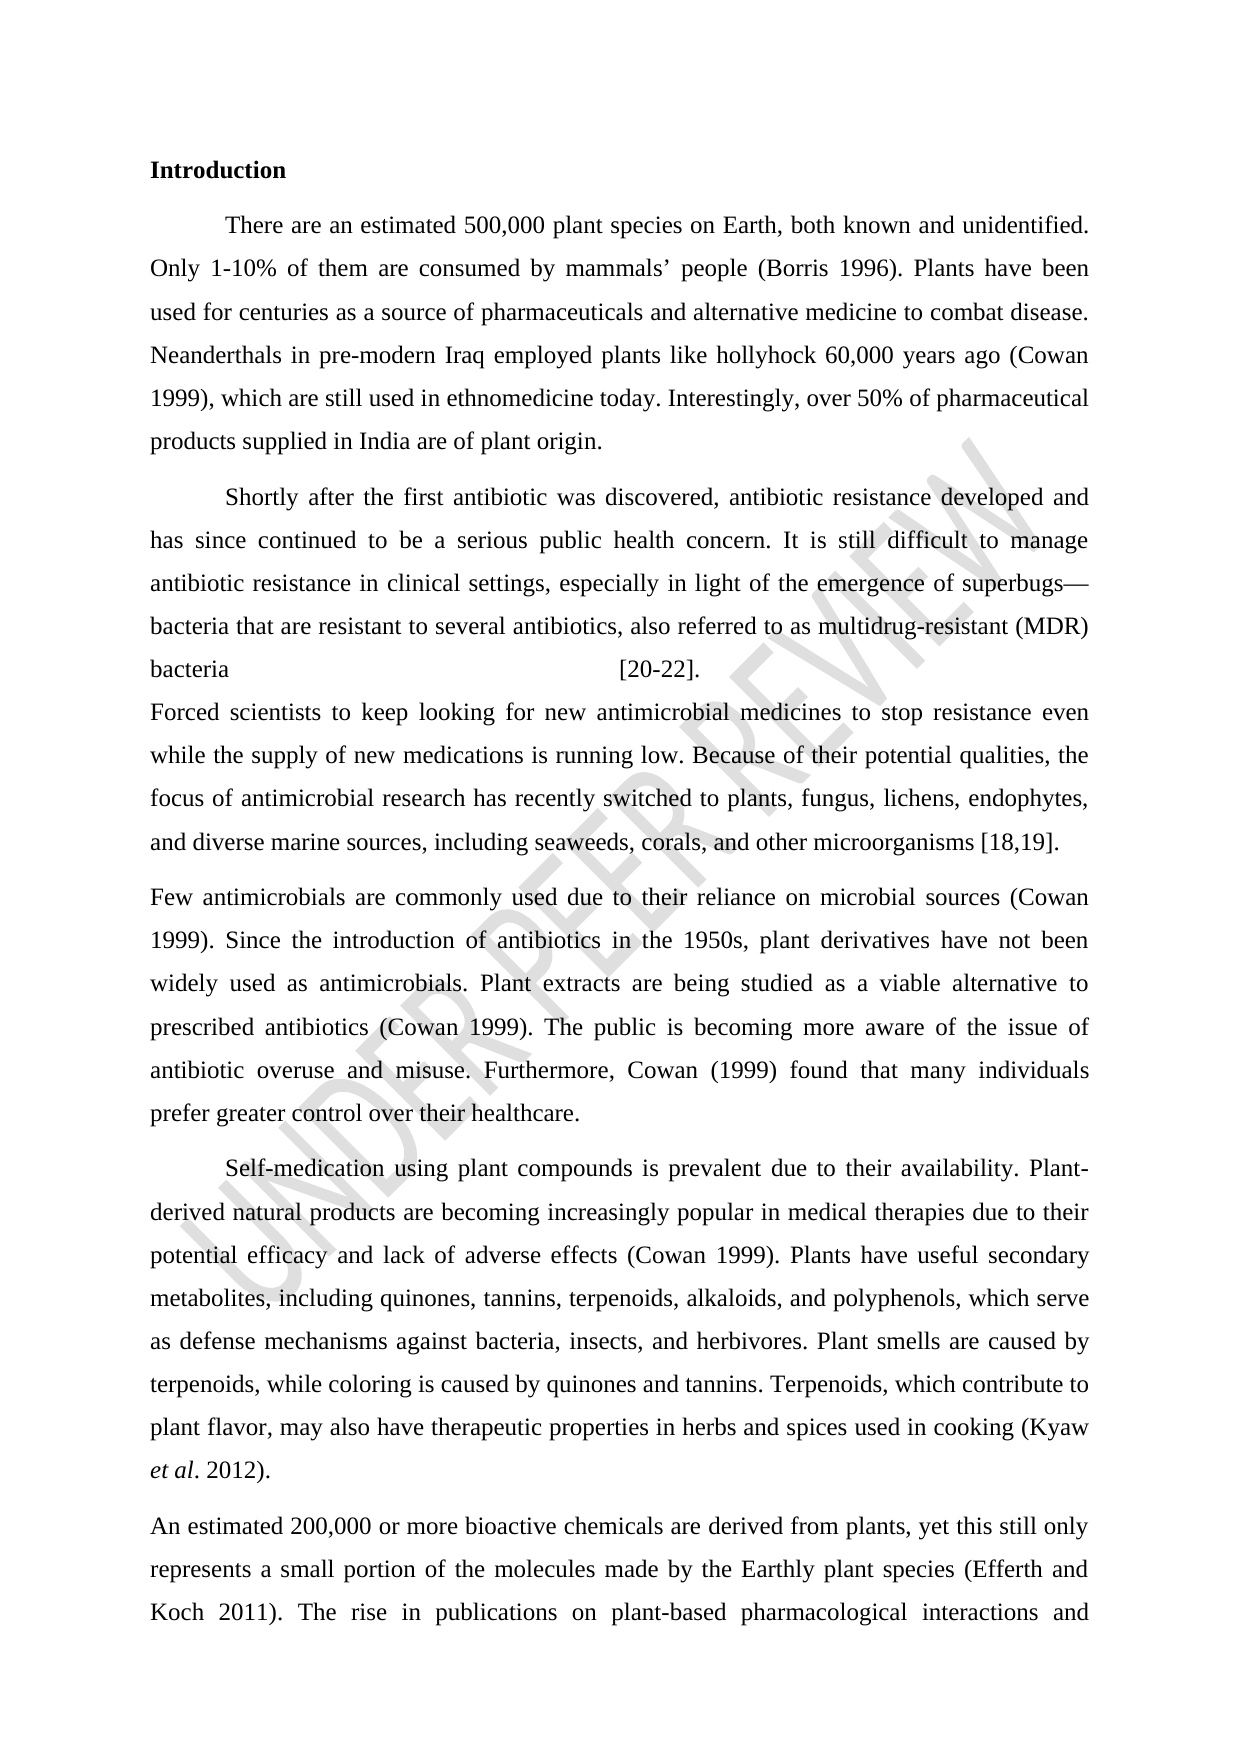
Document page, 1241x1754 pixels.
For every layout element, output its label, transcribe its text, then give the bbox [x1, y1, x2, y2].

text Introduction [150, 155, 1090, 183]
text Few antimicrobials are commonly used due to their reliance on microbial sources (Cowan 1999). Since the introduction of antibiotics in the 1950s, plant derivatives have not been widely used as antimicrobials. Plant extracts are being studied as a viable alternative to prescribed antibiotics (Cowan 1999). The public is becoming more aware of the issue of antibiotic overuse and misuse. Furthermore, Cowan (1999) found that many individuals prefer greater control over their healthcare. [150, 882, 1090, 1127]
text Self-medication using plant compounds is prevalent due to their availability. Plant-derived natural products are becoming increasingly popular in medical therapies due to their potential efficacy and lack of adverse effects (Cowan 1999). Plants have useful secondary metabolites, including quinones, tannins, terpenoids, alkaloids, and polyphenols, which serve as defense mechanisms against bacteria, insects, and herbivores. Plant smells are caused by terpenoids, while coloring is caused by quinones and tannins. Terpenoids, which contribute to plant flavor, may also have therapeutic properties in herbs and spices used in cooking (Kyaw et al. 2012). [150, 1153, 1090, 1484]
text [150, 1511, 1090, 1626]
text Shortly after the first antibiotic was discovered, antibiotic resistance developed and has since continued to be a serious public health concern. It is still difficult to manage antibiotic resistance in clinical settings, especially in light of the emergence of superbugs—bacteria that are resistant to several antibiotics, also referred to as multidrug-resistant (MDR) bacteria [20-22]. Forced scientists to keep looking for new antimicrobial medicines to stop resistance even while the supply of new medications is running low. Because of their potential qualities, the focus of antimicrobial research has recently switched to plants, fungus, lichens, endophytes, and diverse marine sources, including seaweeds, corals, and other microorganisms [18,19]. [150, 482, 1090, 855]
text There are an estimated 500,000 plant species on Earth, both known and unidentified. Only 1-10% of them are consumed by mammals’ people (Borris 1996). Plants have been used for centuries as a source of pharmaceuticals and alternative medicine to combat disease. Neanderthals in pre-modern Iraq employed plants like hollyhock 60,000 years ago (Cowan 1999), which are still used in ethnomedicine today. Interestingly, over 50% of pharmaceutical products supplied in India are of plant origin. [150, 210, 1090, 455]
